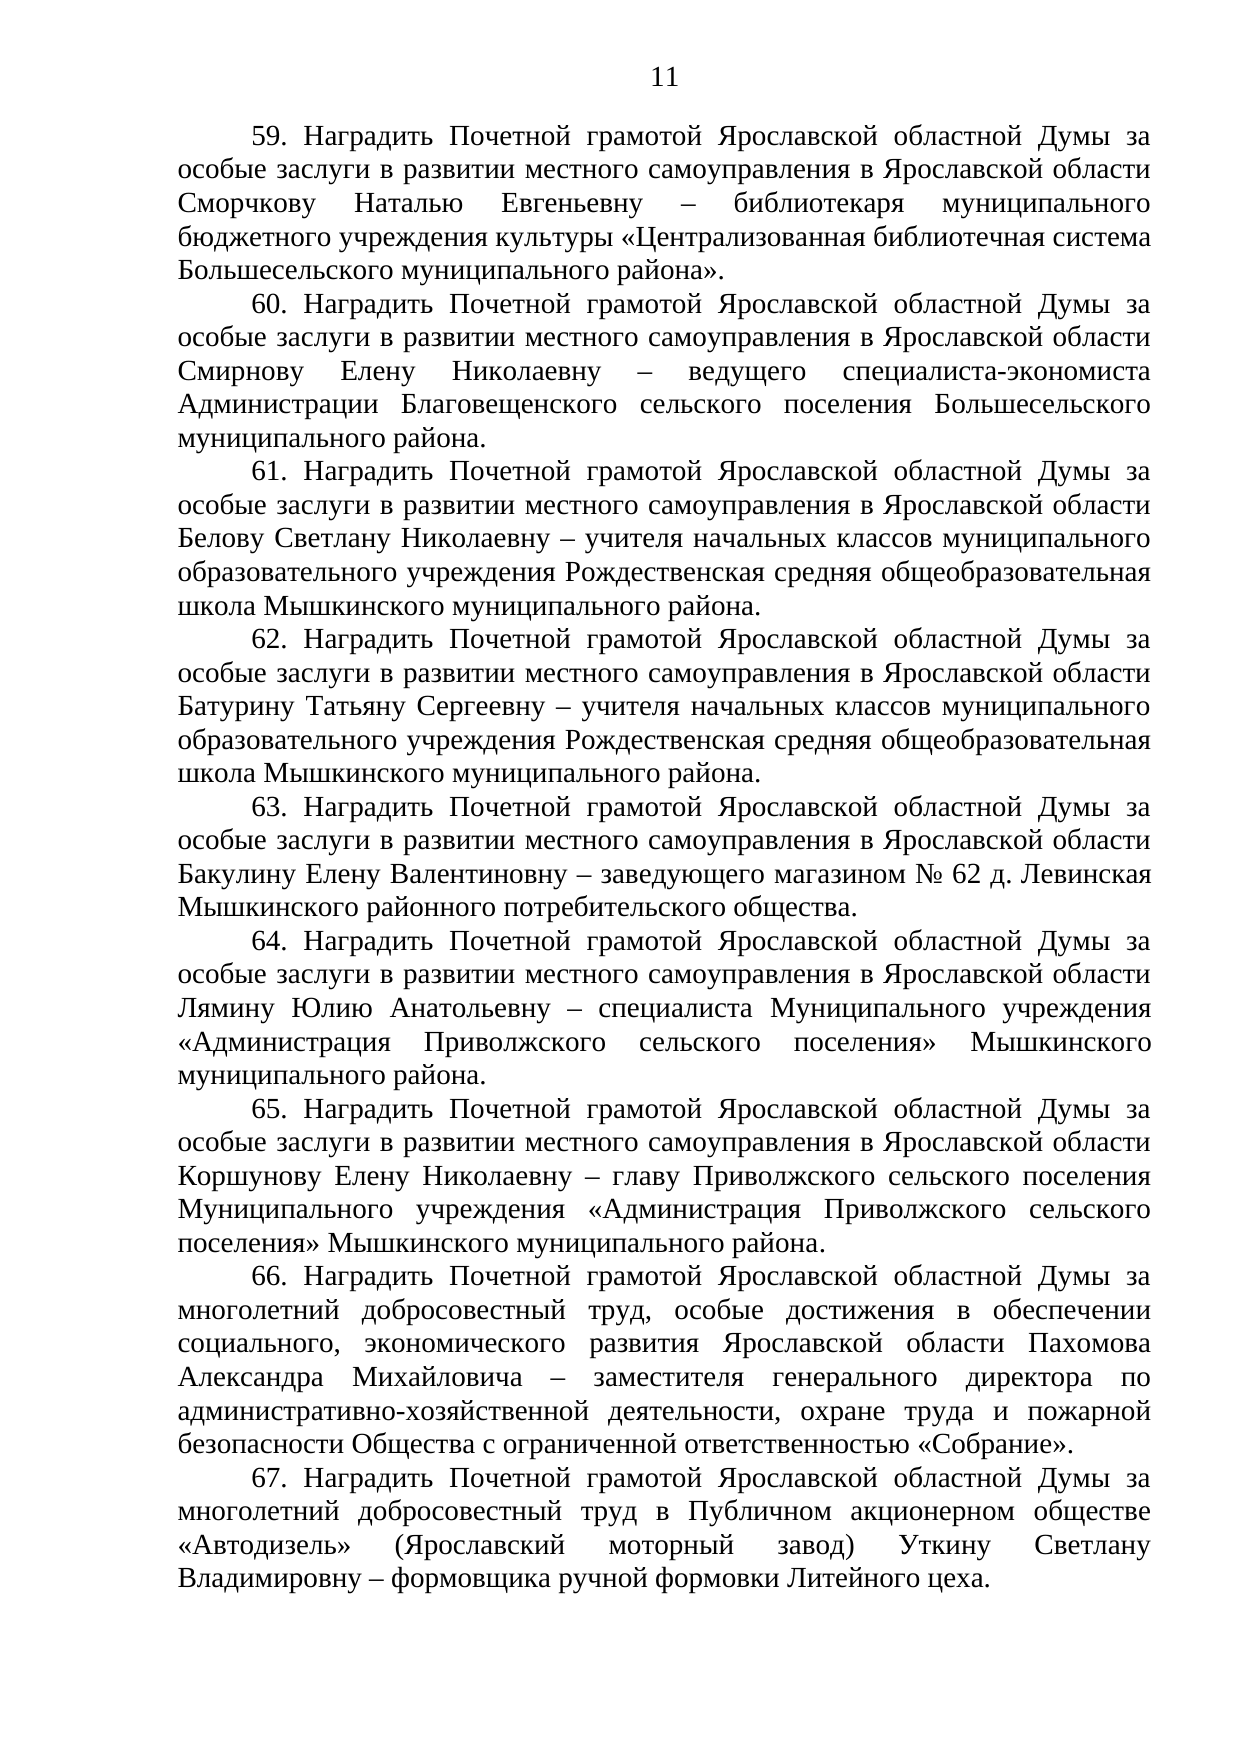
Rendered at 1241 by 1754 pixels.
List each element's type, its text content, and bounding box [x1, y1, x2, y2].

text 62. Наградить Почетной грамотой Ярославской областной Думы за особые заслуги в развитии местного самоуправления в Ярославской области Батурину Татьяну Сергеевну – учителя начальных классов муниципального образовательного учреждения Рождественская средняя общеобразовательная школа Мышкинского муниципального района. [177, 621, 1152, 789]
text 60. Наградить Почетной грамотой Ярославской областной Думы за особые заслуги в развитии местного самоуправления в Ярославской области Смирнову Елену Николаевну – ведущего специалиста-экономиста Администрации Благовещенского сельского поселения Большесельского муниципального района. [177, 286, 1152, 453]
text 61. Наградить Почетной грамотой Ярославской областной Думы за особые заслуги в развитии местного самоуправления в Ярославской области Белову Светлану Николаевну – учителя начальных классов муниципального образовательного учреждения Рождественская средняя общеобразовательная школа Мышкинского муниципального района. [177, 453, 1152, 621]
text 67. Наградить Почетной грамотой Ярославской областной Думы за многолетний добросовестный труд в Публичном акционерном обществе «Автодизель» (Ярославский моторный завод) Уткину Светлану Владимировну – формовщика ручной формовки Литейного цеха. [177, 1460, 1152, 1594]
text 59. Наградить Почетной грамотой Ярославской областной Думы за особые заслуги в развитии местного самоуправления в Ярославской области Сморчкову Наталью Евгеньевну – библиотекаря муниципального бюджетного учреждения культуры «Централизованная библиотечная система Большесельского муниципального района». [177, 118, 1152, 286]
text 66. Наградить Почетной грамотой Ярославской областной Думы за многолетний добросовестный труд, особые достижения в обеспечении социального, экономического развития Ярославской области Пахомова Александра Михайловича – заместителя генерального директора по административно-хозяйственной деятельности, охране труда и пожарной безопасности Общества с ограниченной ответственностью «Собрание». [177, 1258, 1152, 1460]
text 63. Наградить Почетной грамотой Ярославской областной Думы за особые заслуги в развитии местного самоуправления в Ярославской области Бакулину Елену Валентиновну – заведующего магазином № 62 д. Левинская Мышкинского районного потребительского общества. [177, 789, 1152, 923]
text 64. Наградить Почетной грамотой Ярославской областной Думы за особые заслуги в развитии местного самоуправления в Ярославской области Лямину Юлию Анатольевну – специалиста Муниципального учреждения «Администрация Приволжского сельского поселения» Мышкинского муниципального района. [177, 923, 1152, 1091]
text 65. Наградить Почетной грамотой Ярославской областной Думы за особые заслуги в развитии местного самоуправления в Ярославской области Коршунову Елену Николаевну – главу Приволжского сельского поселения Муниципального учреждения «Администрация Приволжского сельского поселения» Мышкинского муниципального района. [177, 1091, 1152, 1258]
